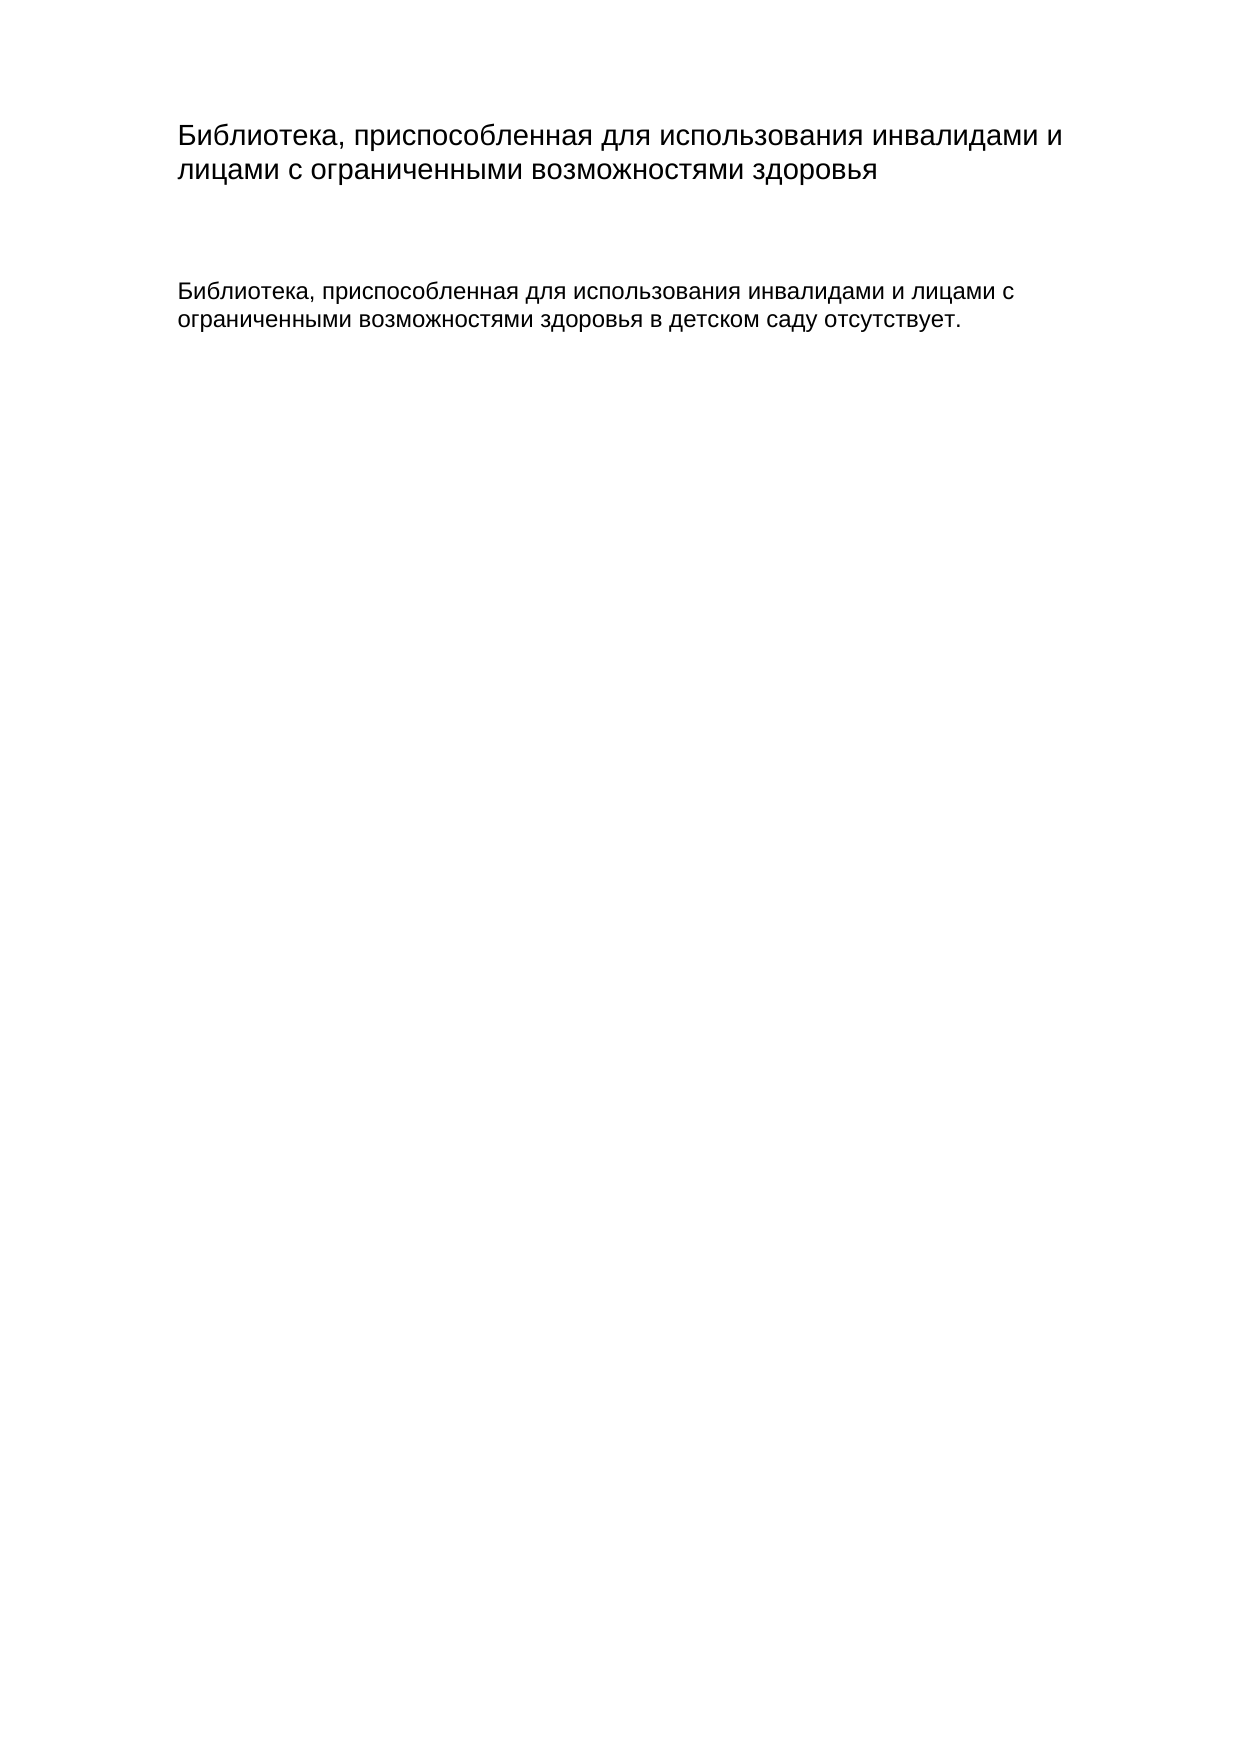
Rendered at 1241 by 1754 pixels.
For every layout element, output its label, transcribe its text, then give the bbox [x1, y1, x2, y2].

text Библиотека, приспособленная для использования инвалидами и лицами с ограниченными возможностями здоровья в детском саду отсутствует. [962, 277, 1152, 332]
text Библиотека, приспособленная для использования инвалидами и лицами с ограниченными возможностями здоровья [878, 118, 1152, 185]
